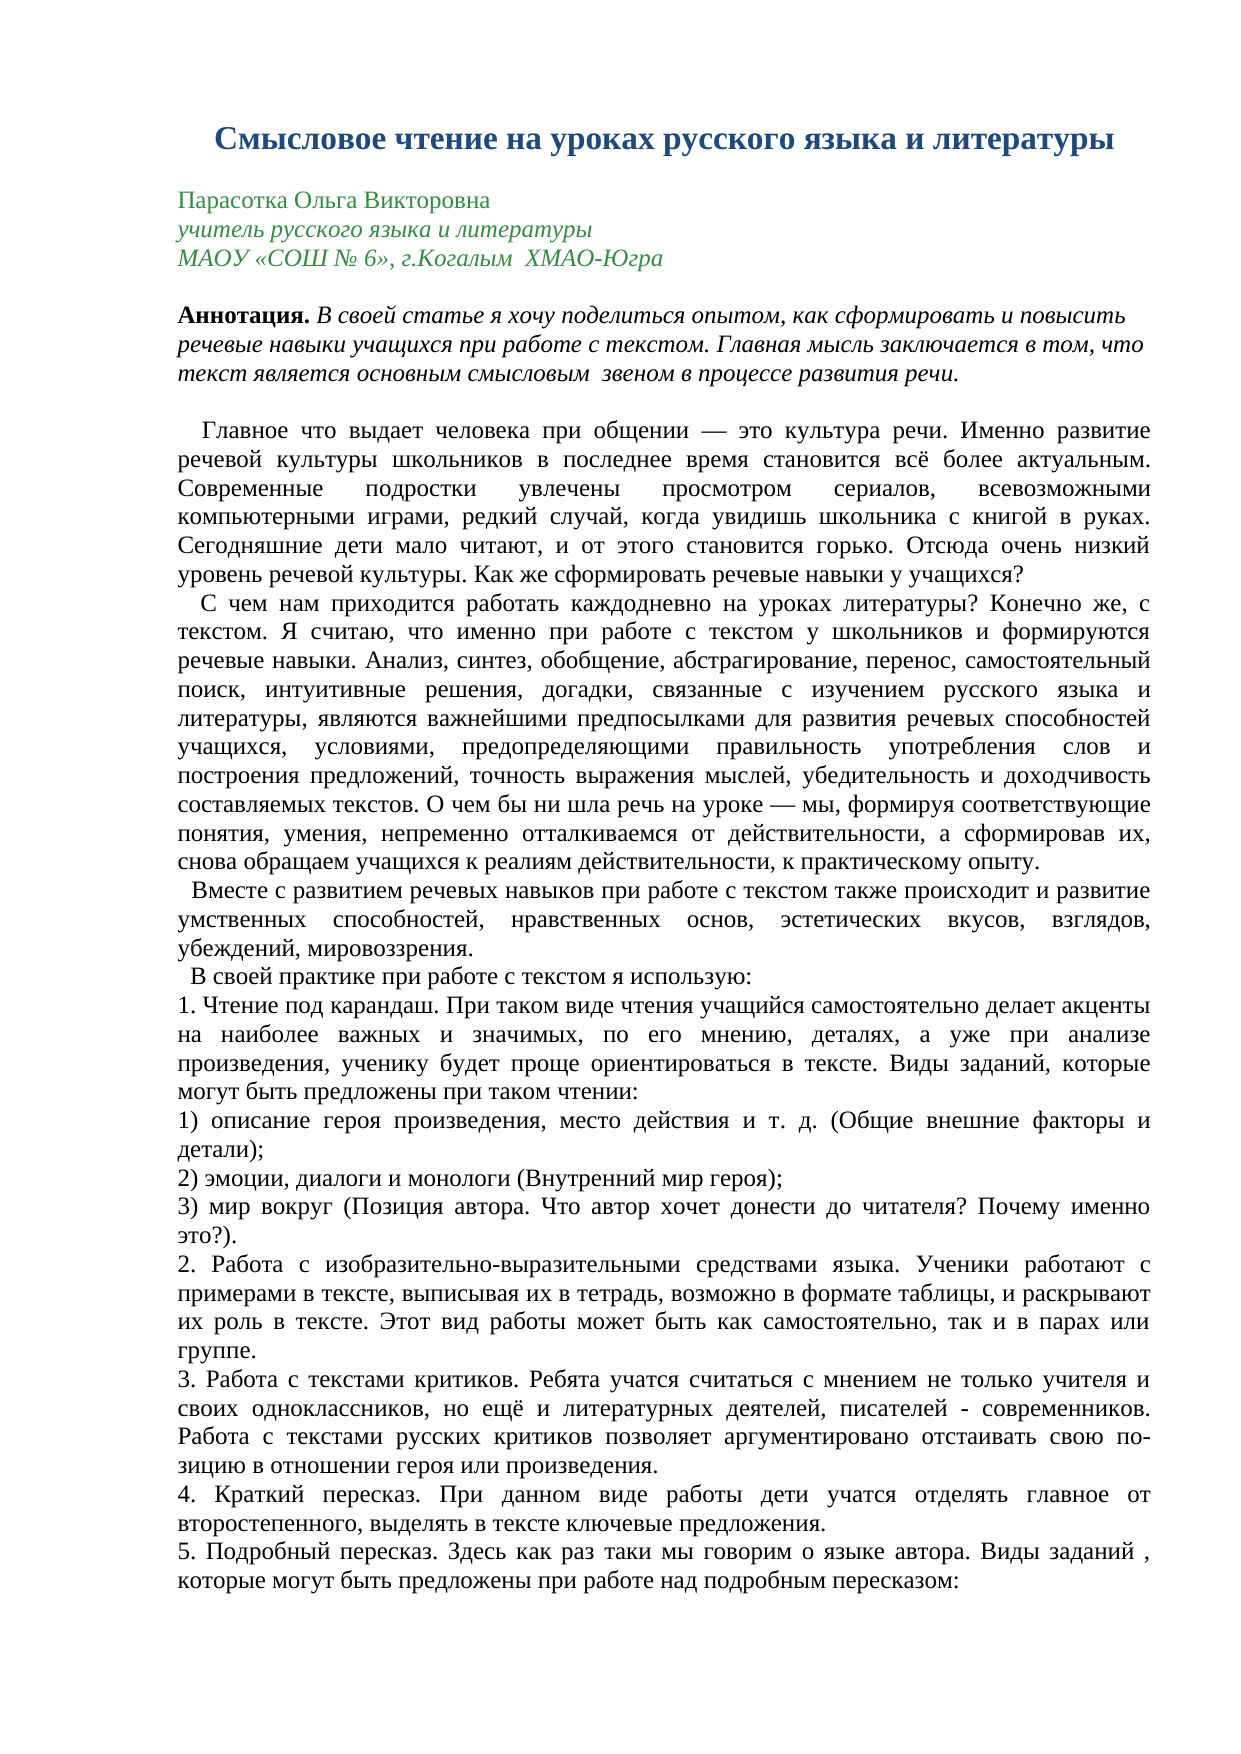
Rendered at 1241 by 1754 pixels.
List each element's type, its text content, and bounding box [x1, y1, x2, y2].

text В своей практике при работе с текстом я использую: [177, 961, 1152, 990]
text Смысловое чтение на уроках русского языка и литературы [177, 118, 1152, 156]
text Парасотка Ольга Викторовна [177, 185, 1152, 214]
text С чем нам приходится работать каждодневно на уроках литературы? Конечно же, с текстом. Я считаю, что именно при работе с текстом у школьников и формируются речевые навыки. Анализ, синтез, обобщение, абстрагирование, перенос, самостоятельный поиск, интуитивные решения, догадки, связанные с изучением русского языка и литературы, являются важнейшими предпосылками для развития речевых способностей учащихся, условиями, предопределяющими правильность употребления слов и построения предложений, точность выражения мыслей, убедительность и доходчивость составляемых текстов. О чем бы ни шла речь на уроке — мы, формируя соответствующие понятия, умения, непременно отталкиваемся от действительности, а сформировав их, снова обращаем учащихся к реалиям действительности, к практическому опыту. [177, 588, 1152, 875]
text 3. Работа с текстами критиков. Ребята учатся считаться с мнением не только учителя и своих одноклассников, но ещё и литературных деятелей, писателей - современников. Работа с текстами русских критиков позволяет аргументировано отстаивать свою по-зицию в отношении героя или произведения. [177, 1364, 1152, 1479]
text Вместе с развитием речевых навыков при работе с текстом также происходит и развитие умственных способностей, нравственных основ, эстетических вкусов, взглядов, убеждений, мировоззрения. [177, 875, 1152, 961]
text 1. Чтение под карандаш. При таком виде чтения учащийся самостоятельно делает акценты на наиболее важных и значимых, по его мнению, деталях, а уже при анализе произведения, ученику будет проще ориентироваться в тексте. Виды заданий, которые могут быть предложены при таком чтении: [177, 990, 1152, 1105]
text 5. Подробный пересказ. Здесь как раз таки мы говорим о языке автора. Виды заданий , которые могут быть предложены при работе над подробным пересказом: [177, 1536, 1152, 1594]
text 1) описание героя произведения, место действия и т. д. (Общие внешние факторы и детали); [177, 1105, 1152, 1163]
text 3) мир вокруг (Позиция автора. Что автор хочет донести до читателя? Почему именно это?). [177, 1191, 1152, 1249]
text 2. Работа с изобразительно-выразительными средствами языка. Ученики работают с примерами в тексте, выписывая их в тетрадь, возможно в формате таблицы, и раскрывают их роль в тексте. Этот вид работы может быть как самостоятельно, так и в парах или группе. [177, 1249, 1152, 1364]
text МАОУ «СОШ № 6», г.Когалым ХМАО-Югра [177, 243, 1152, 271]
text 4. Краткий пересказ. При данном виде работы дети учатся отделять главное от второстепенного, выделять в тексте ключевые предложения. [177, 1479, 1152, 1536]
text Аннотация. В своей статье я хочу поделиться опытом, как сформировать и повысить речевые навыки учащихся при работе с текстом. Главная мысль заключается в том, что текст является основным смысловым звеном в процессе развития речи. [177, 300, 1152, 386]
text 2) эмоции, диалоги и монологи (Внутренний мир героя); [177, 1163, 1152, 1191]
text учитель русского языка и литературы [177, 214, 1152, 243]
text Главное что выдает человека при общении — это культура речи. Именно развитие речевой культуры школьников в последнее время становится всё более актуальным. Современные подростки увлечены просмотром сериалов, всевозможными компьютерными играми, редкий случай, когда увидишь школьника с книгой в руках. Сегодняшние дети мало читают, и от этого становится горько. Отсюда очень низкий уровень речевой культуры. Как же сформировать речевые навыки у учащихся? [177, 415, 1152, 588]
